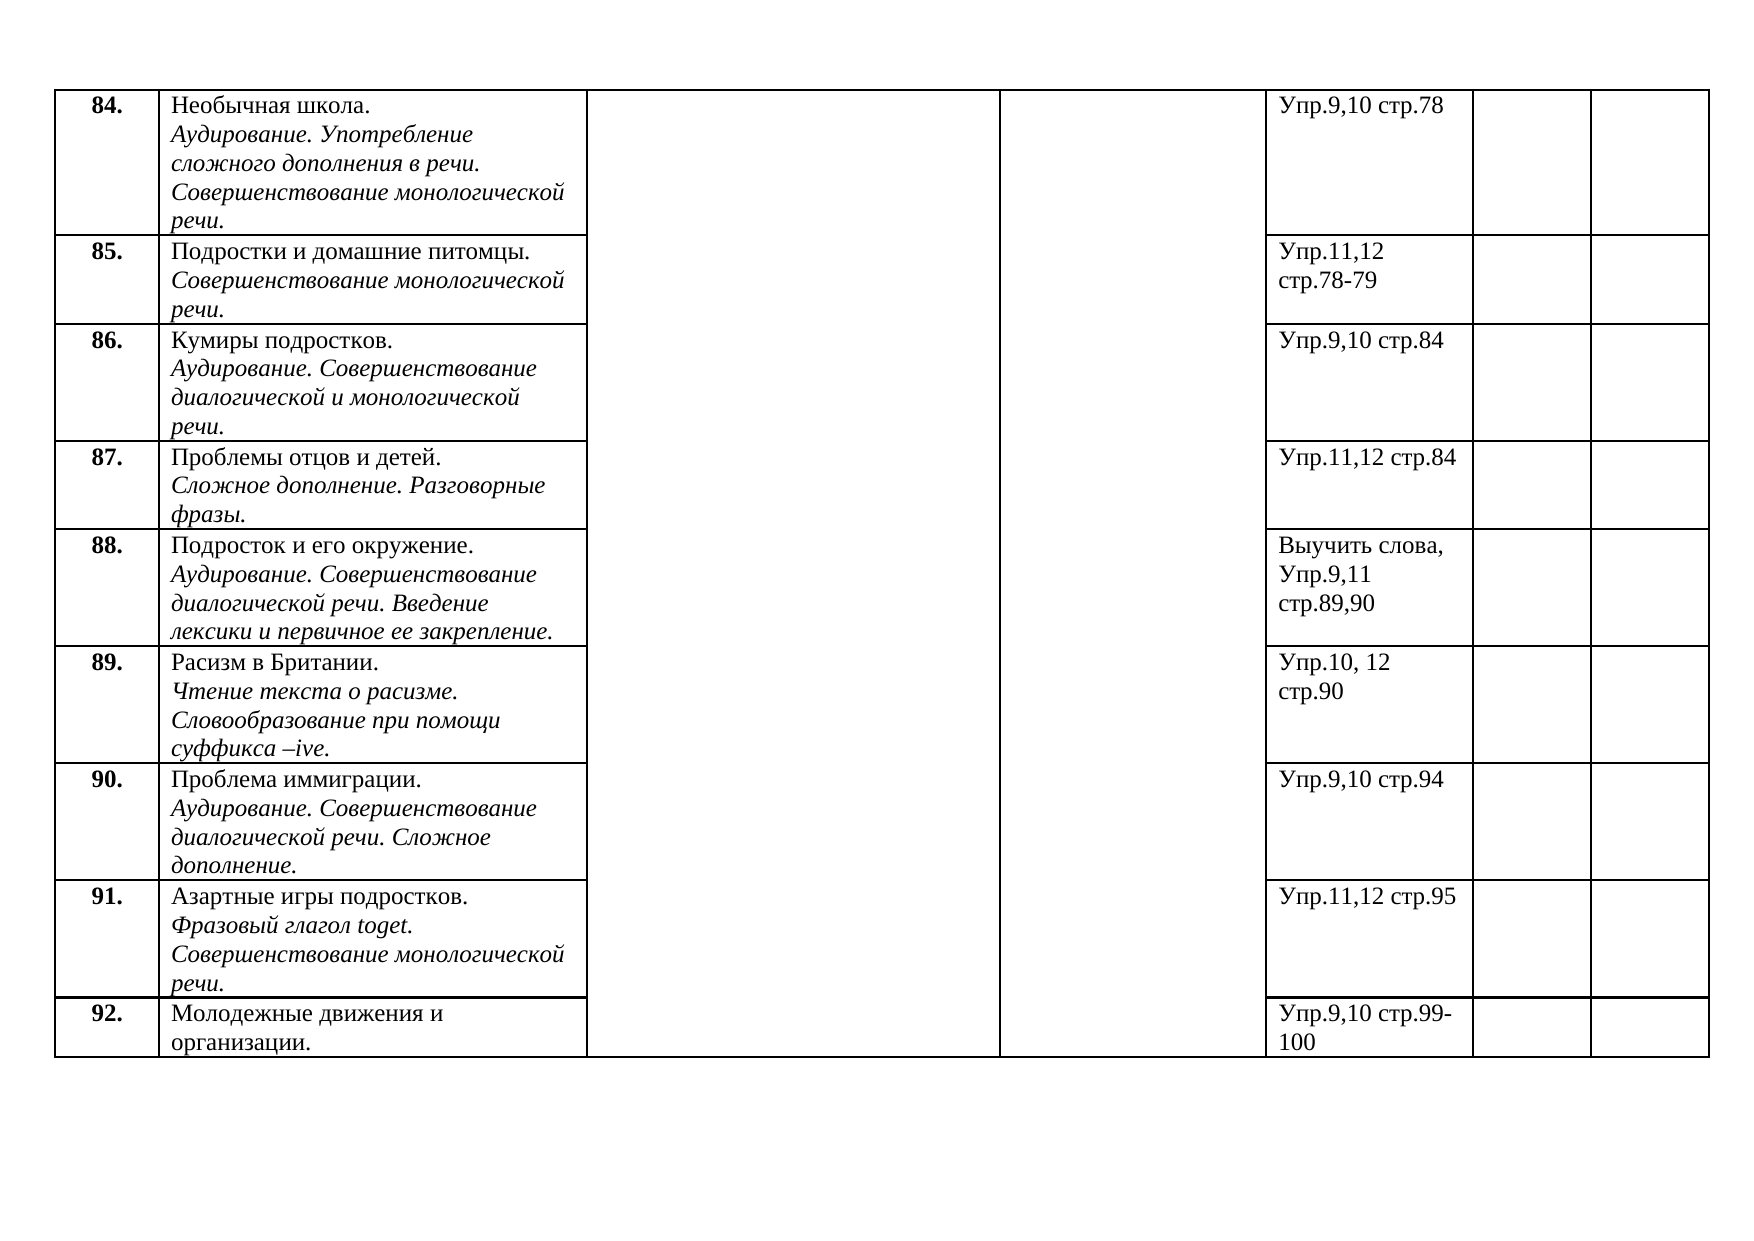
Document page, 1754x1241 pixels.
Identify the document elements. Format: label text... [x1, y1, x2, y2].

table_cell Упр.9,10 стр.99-100 [1267, 999, 1472, 1056]
table_cell [1592, 647, 1708, 762]
table_cell 90. [56, 764, 158, 879]
table_cell [1474, 530, 1590, 645]
table_cell 89. [56, 647, 158, 762]
table_cell Необычная школа. Аудирование. Употребление сложного дополнения в речи. Совершенствование монологической речи. [160, 91, 586, 234]
table_cell Упр.9,10 стр.78 [1267, 91, 1472, 234]
table_cell Подросток и его окружение. Аудирование. Совершенствование диалогической речи. Введение лексики и первичное ее закрепление. [160, 530, 586, 645]
table_cell 92. [56, 999, 158, 1056]
table_cell Упр.9,10 стр.84 [1267, 325, 1472, 440]
table_cell 91. [56, 881, 158, 996]
table_cell [1592, 530, 1708, 645]
table_cell Проблемы отцов и детей. Сложное дополнение. Разговорные фразы. [160, 442, 586, 528]
table_cell Упр.11,12 стр.78-79 [1267, 236, 1472, 323]
table_cell 85. [56, 236, 158, 323]
table_cell [1474, 881, 1590, 996]
table_cell [1474, 647, 1590, 762]
table_cell [1474, 442, 1590, 528]
table_cell Упр.11,12 стр.84 [1267, 442, 1472, 528]
table_cell Упр.9,10 стр.94 [1267, 764, 1472, 879]
table_cell Упр.10, 12 стр.90 [1267, 647, 1472, 762]
table_cell Азартные игры подростков. Фразовый глагол toget. Совершенствование монологической речи. [160, 881, 586, 996]
table_cell [1474, 764, 1590, 879]
table_cell 86. [56, 325, 158, 440]
table_cell [1592, 442, 1708, 528]
table_cell Подростки и домашние питомцы. Совершенствование монологической речи. [160, 236, 586, 323]
table_cell [1474, 325, 1590, 440]
table_cell Проблема иммиграции. Аудирование. Совершенствование диалогической речи. Сложное дополнение. [160, 764, 586, 879]
table_cell [1592, 764, 1708, 879]
table_cell Упр.11,12 стр.95 [1267, 881, 1472, 996]
table_cell Кумиры подростков. Аудирование. Совершенствование диалогической и монологической речи. [160, 325, 586, 440]
table_cell [1592, 236, 1708, 323]
table_cell 88. [56, 530, 158, 645]
table_cell [1592, 91, 1708, 234]
table_cell [1592, 881, 1708, 996]
table_cell 87. [56, 442, 158, 528]
table_cell [1592, 325, 1708, 440]
table_cell Выучить слова, Упр.9,11 стр.89,90 [1267, 530, 1472, 645]
table_cell [1474, 999, 1590, 1056]
table_cell Расизм в Британии. Чтение текста о расизме. Словообразование при помощи суффикса –ive. [160, 647, 586, 762]
table_cell 84. [56, 91, 158, 234]
table_cell [1592, 999, 1708, 1056]
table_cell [160, 999, 586, 1056]
table_cell [1474, 91, 1590, 234]
table_cell [1474, 236, 1590, 323]
